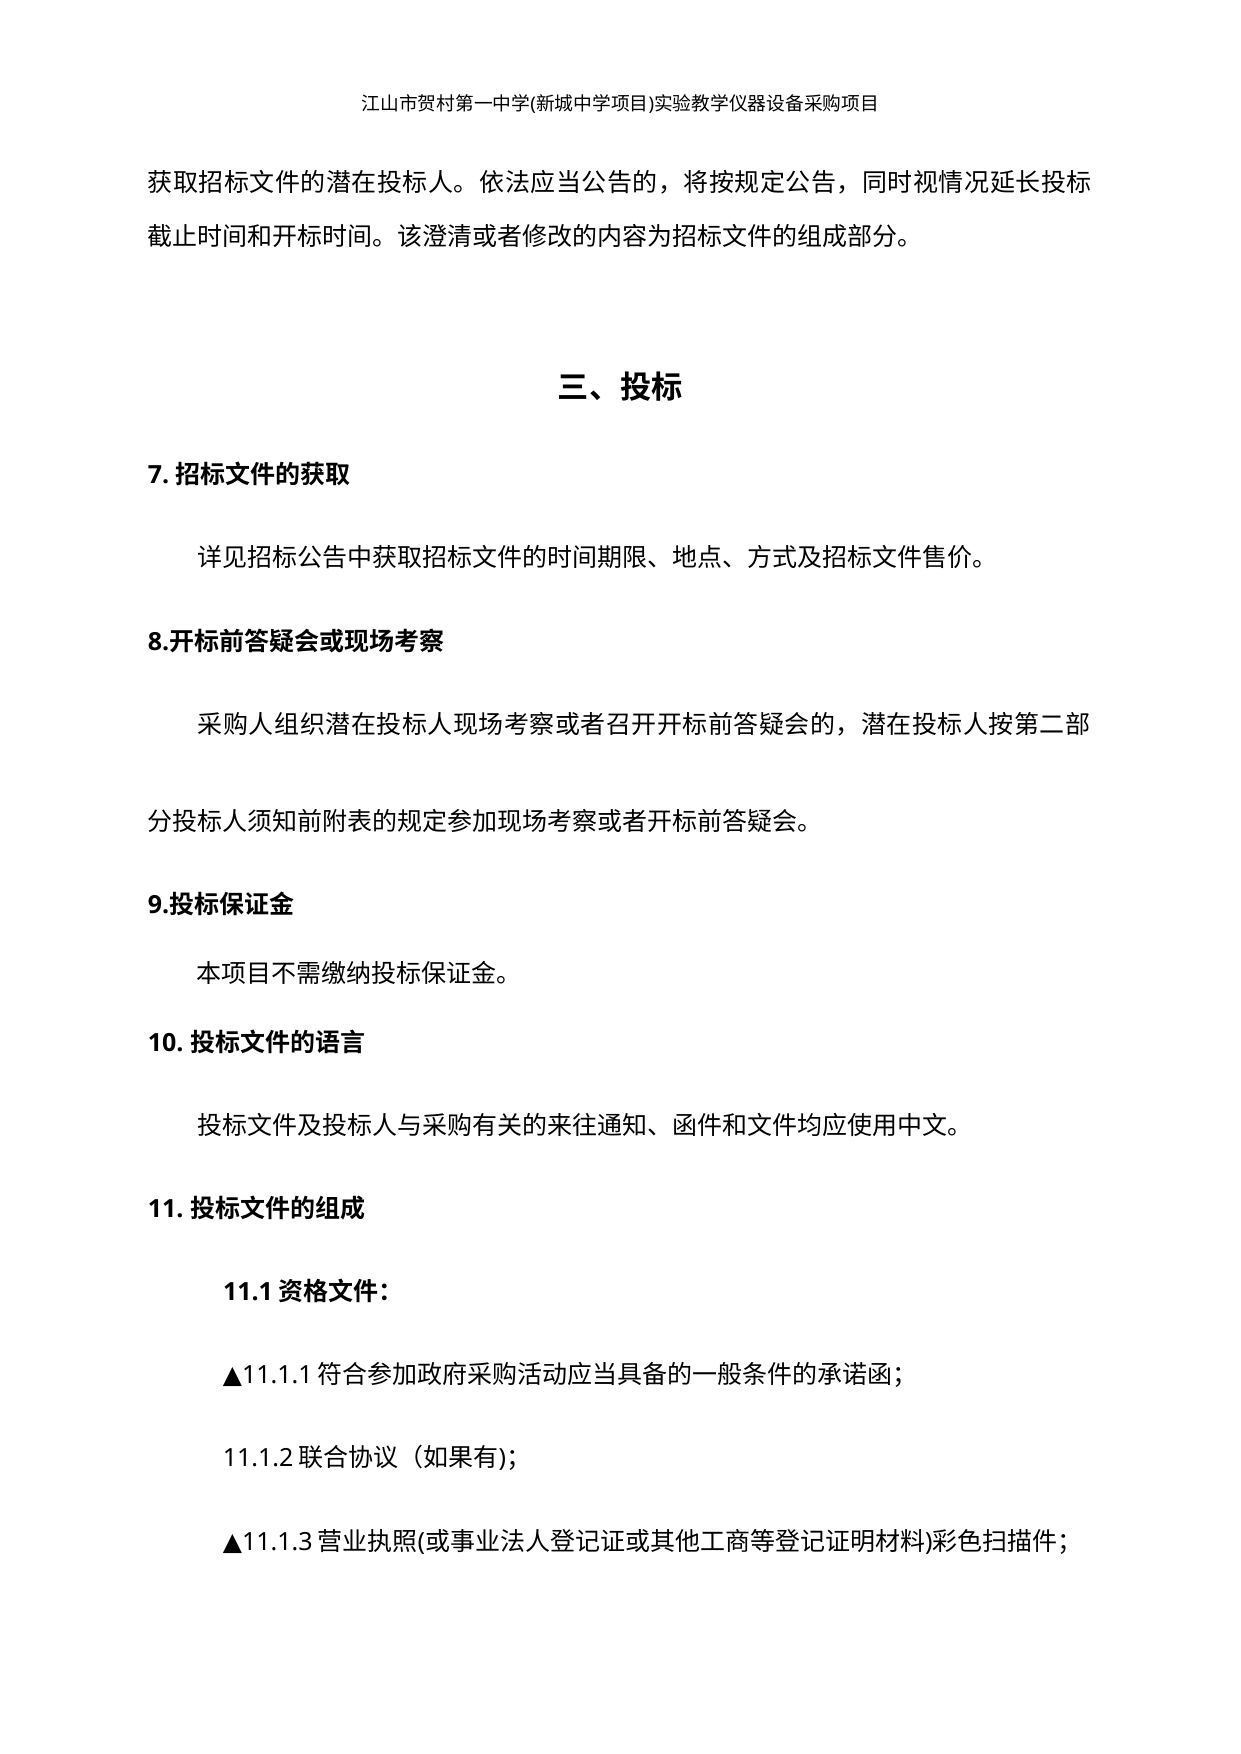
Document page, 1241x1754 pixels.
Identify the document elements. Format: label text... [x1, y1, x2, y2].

text 11.1.2联合协议（如果有)； [148, 1423, 1093, 1488]
text 7. 招标文件的获取 [148, 440, 1093, 505]
text 11.1资格文件： [148, 1257, 1093, 1322]
text 采购人组织潜在投标人现场考察或者召开开标前答疑会的，潜在投标人按第二部分投标人须知前附表的规定参加现场考察或者开标前答疑会。 [148, 690, 1093, 852]
text ▲11.1.1符合参加政府采购活动应当具备的一般条件的承诺函； [148, 1340, 1093, 1405]
text 详见招标公告中获取招标文件的时间期限、地点、方式及招标文件售价。 [148, 523, 1093, 588]
text 9.投标保证金 [148, 870, 1093, 935]
text 投标文件及投标人与采购有关的来往通知、函件和文件均应使用中文。 [148, 1091, 1093, 1156]
text 三、投标 [148, 353, 1093, 418]
text 本项目不需缴纳投标保证金。 [148, 953, 1093, 990]
text 11. 投标文件的组成 [148, 1174, 1093, 1239]
text 10. 投标文件的语言 [148, 1008, 1093, 1073]
text ▲11.1.3营业执照(或事业法人登记证或其他工商等登记证明材料)彩色扫描件； [148, 1507, 1093, 1572]
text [148, 162, 1093, 253]
text 8.开标前答疑会或现场考察 [148, 607, 1093, 672]
